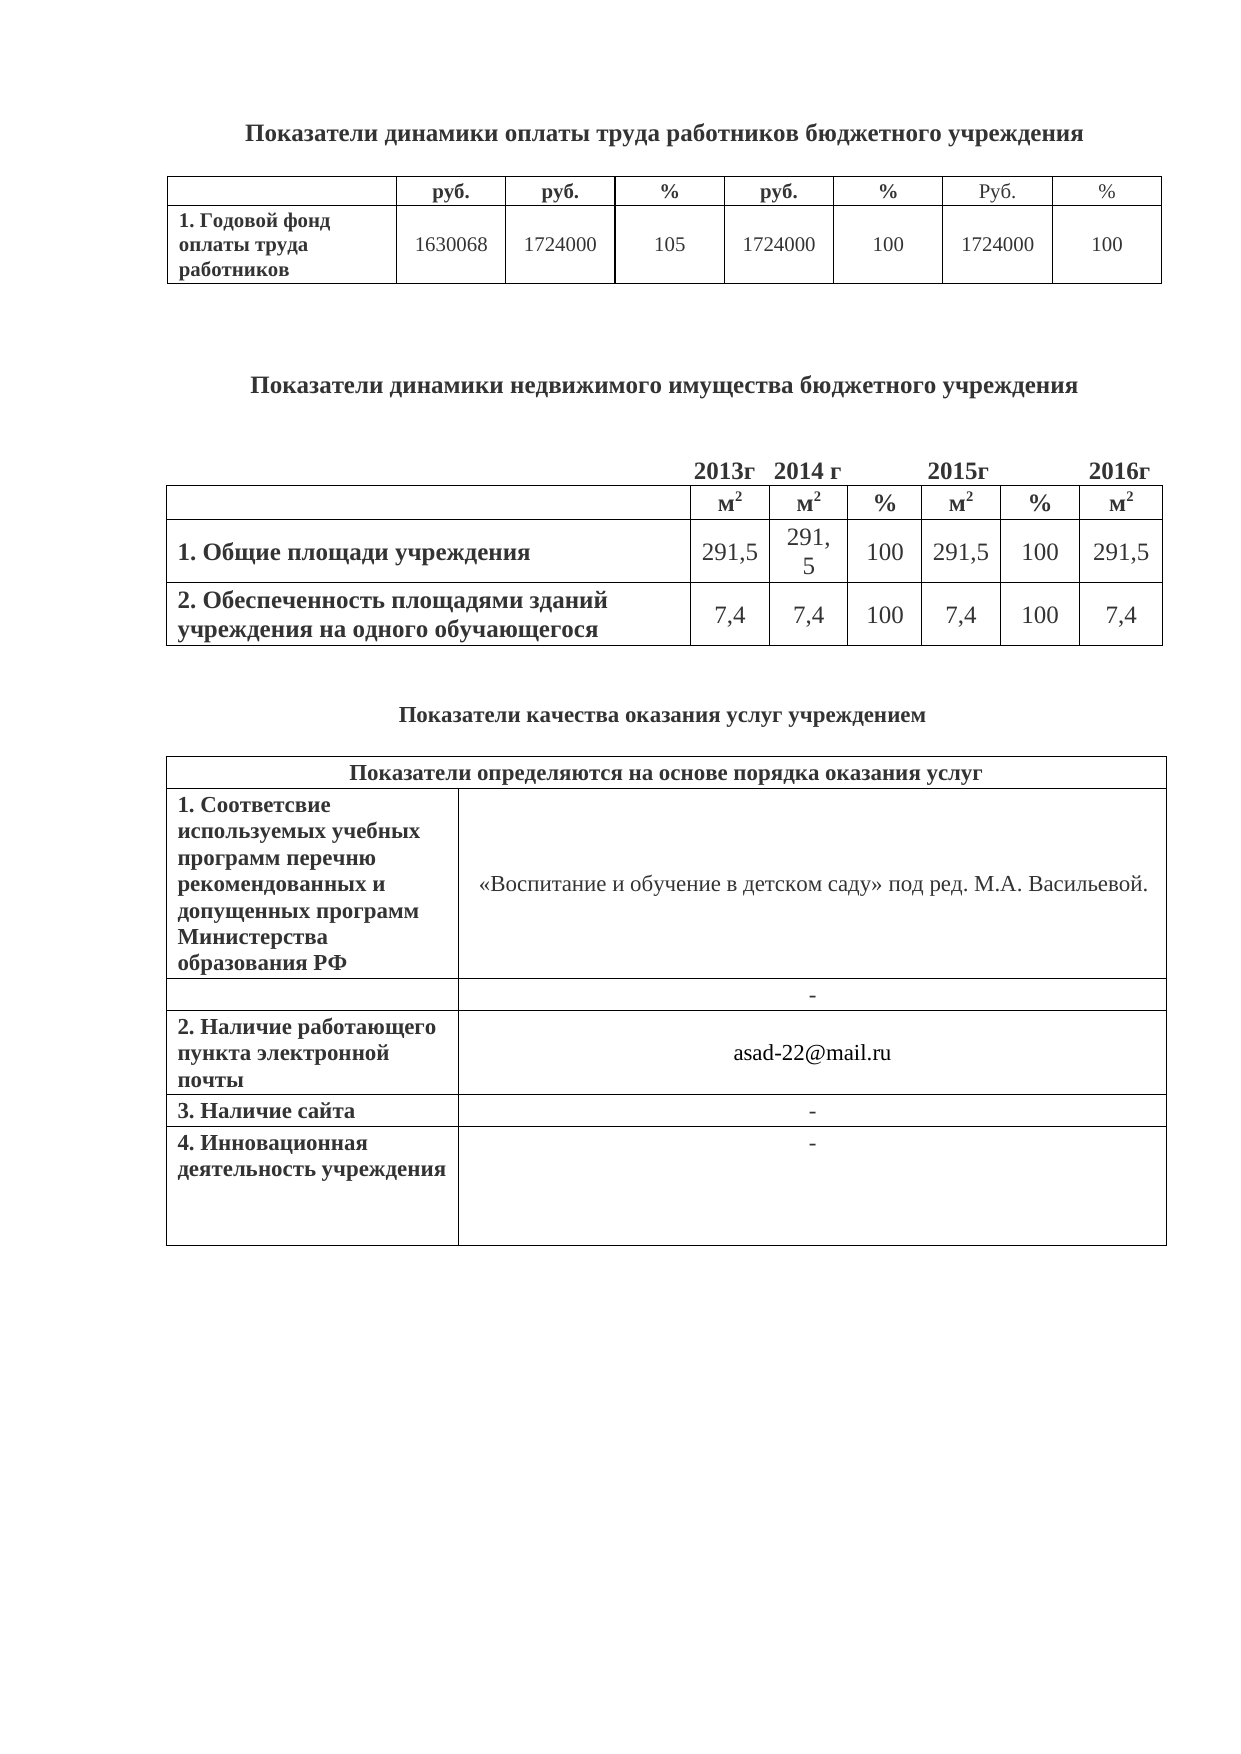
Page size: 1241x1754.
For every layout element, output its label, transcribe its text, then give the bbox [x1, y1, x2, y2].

table_header Показатели определяются на основе порядка оказания услуг [167, 757, 1166, 788]
table_cell 7,4 [1080, 583, 1162, 645]
table_cell 100 [1053, 206, 1161, 283]
table_cell 1. Соответсвие используемых учебных программ перечню рекомендованных и допущенных программ Министерства образования РФ [167, 789, 458, 978]
table_cell 7,4 [770, 583, 847, 645]
text Показатели качества оказания услуг учреждением [325, 701, 1152, 727]
table_cell 291,5 [1080, 520, 1162, 582]
table_cell 291,5 [691, 520, 769, 582]
table_header м2 [1080, 486, 1162, 519]
table_cell - [459, 1127, 1166, 1244]
table_cell 2. Наличие работающего пункта электронной почты [167, 1011, 458, 1094]
table_header руб. [506, 177, 614, 205]
table_cell 4. Инновационная деятельность учреждения [167, 1127, 458, 1244]
table_cell 7,4 [691, 583, 769, 645]
table_header [167, 486, 690, 519]
table_header руб. [725, 177, 833, 205]
text 2013г 2014 г 2015г 2016г [620, 456, 1152, 485]
table_cell 100 [1001, 520, 1079, 582]
table_cell 1. Годовой фонд оплаты труда работников [168, 206, 396, 283]
table_header м2 [922, 486, 1000, 519]
table_header % [834, 177, 942, 205]
table_header м2 [691, 486, 769, 519]
table_cell asad-22@mail.ru [459, 1011, 1166, 1094]
table_header % [1001, 486, 1079, 519]
table_cell 3. Наличие сайта [167, 1095, 458, 1126]
table_cell 1630068 [397, 206, 505, 283]
table_cell 1. Общие площади учреждения [167, 520, 690, 582]
text Показатели динамики недвижимого имущества бюджетного учреждения [177, 370, 1152, 399]
table_cell 100 [848, 583, 921, 645]
table_cell 291,5 [770, 520, 847, 582]
table_header % [616, 177, 724, 205]
text Показатели динамики оплаты труда работников бюджетного учреждения [177, 118, 1152, 147]
table_header руб. [397, 177, 505, 205]
table_header [168, 177, 396, 205]
table_cell 7,4 [922, 583, 1000, 645]
table_cell [167, 979, 458, 1010]
table_cell 1724000 [725, 206, 833, 283]
table_cell 291,5 [922, 520, 1000, 582]
table_header м2 [770, 486, 847, 519]
table_cell 1724000 [943, 206, 1052, 283]
table_cell 105 [616, 206, 724, 283]
table_cell 100 [834, 206, 942, 283]
table_cell «Воспитание и обучение в детском саду» под ред. М.А. Васильевой. [459, 789, 1166, 978]
table_header % [848, 486, 921, 519]
table_header Руб. [943, 177, 1052, 205]
table_cell 100 [1001, 583, 1079, 645]
table_cell - [459, 979, 1166, 1010]
table_header % [1053, 177, 1161, 205]
table_cell 2. Обеспеченность площадями зданий учреждения на одного обучающегося [167, 583, 690, 645]
table_cell 1724000 [506, 206, 614, 283]
table_cell 100 [848, 520, 921, 582]
table_cell - [459, 1095, 1166, 1126]
